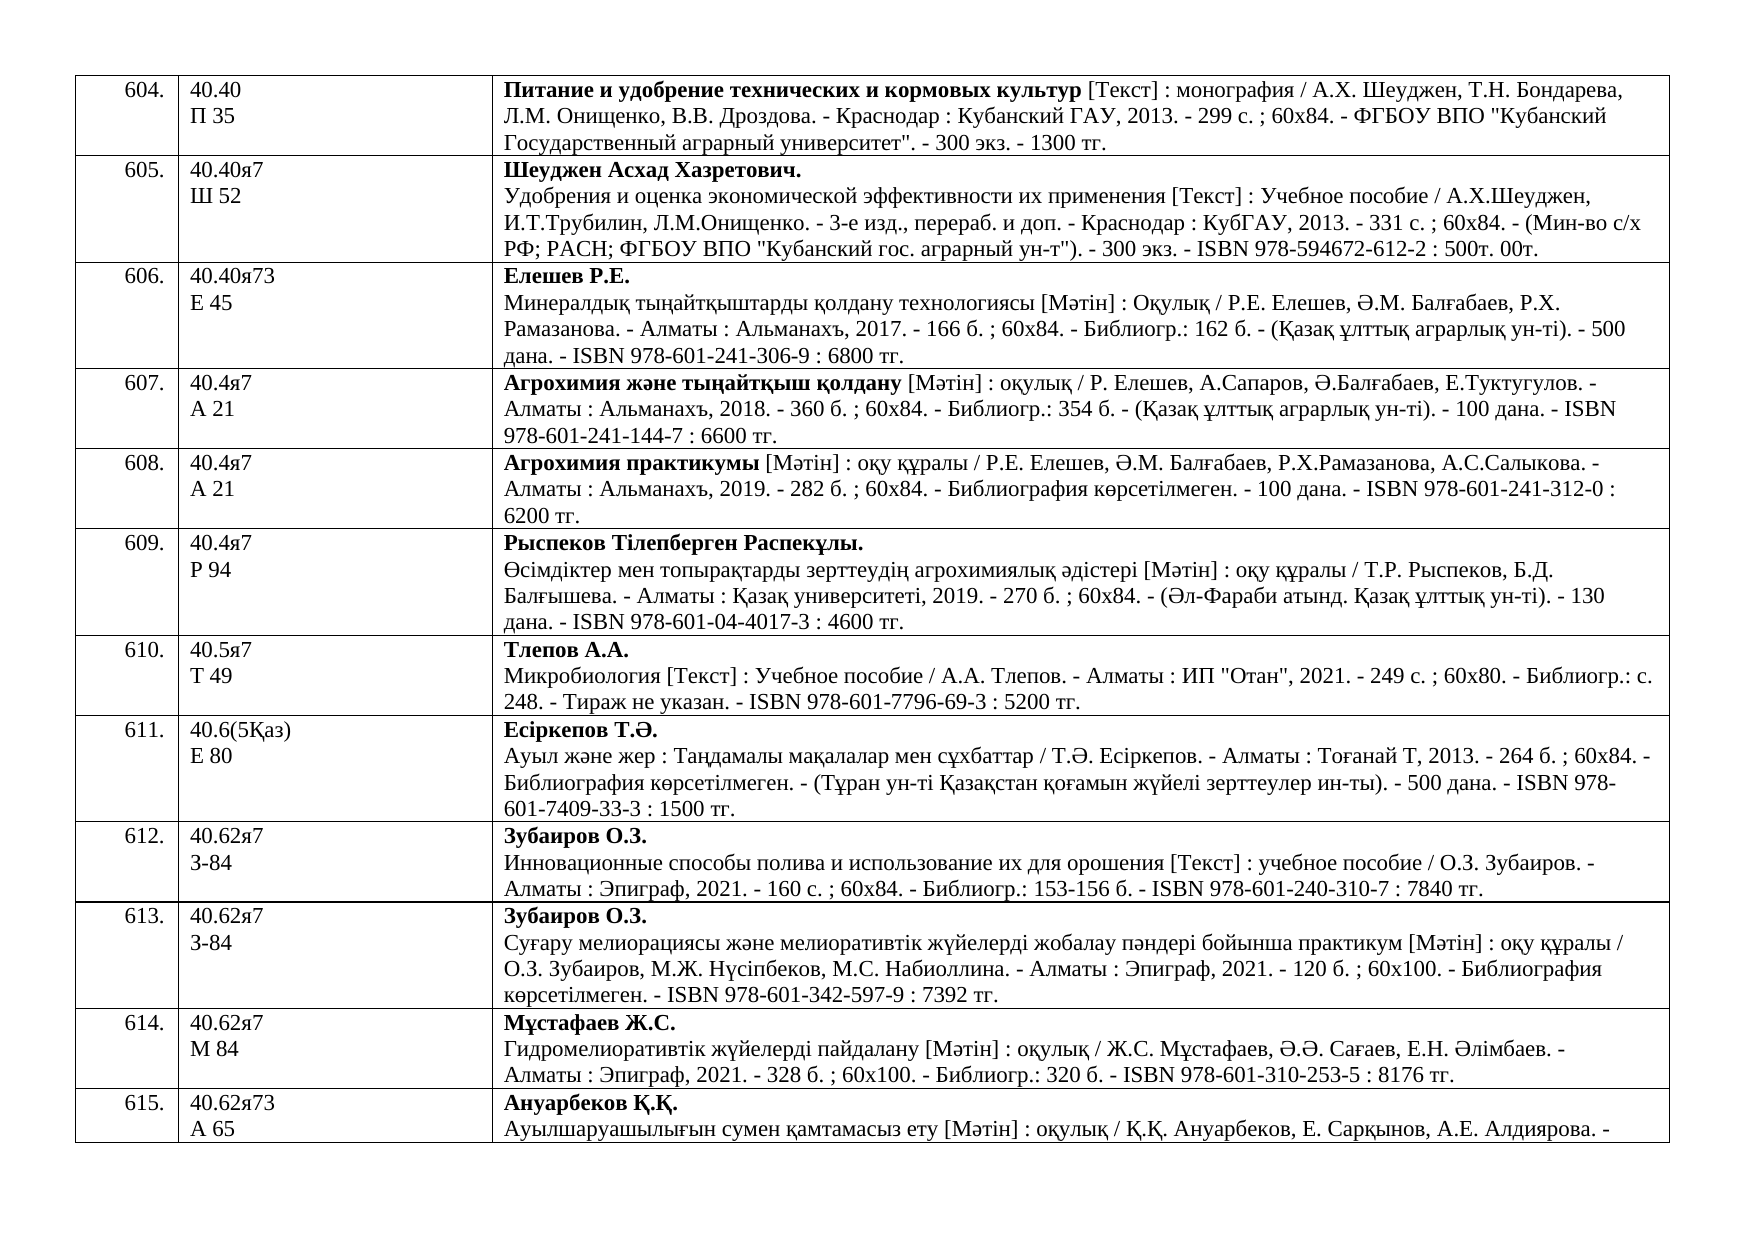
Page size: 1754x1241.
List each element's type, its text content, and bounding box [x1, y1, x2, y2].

table_cell 40.40 П 35 [179, 76, 492, 155]
table_cell [76, 1089, 178, 1142]
table_cell [76, 822, 178, 901]
table_cell Питание и удобрение технических и кормовых культур [Текст] : монография / А.Х. Шеуджен, Т.Н. Бондарева, Л.М. Онищенко, В.В. Дроздова. - Краснодар : Кубанский ГАУ, 2013. - 299 с. ; 60х84. - ФГБОУ ВПО "Кубанский Государственный аграрный университет". - 300 экз. - 1300 тг. [493, 76, 1669, 155]
table_cell [76, 369, 178, 448]
table_cell Рыспеков Тілепберген Распекұлы. Өсімдіктер мен топырақтарды зерттеудің агрохимиялық әдістері [Мәтін] : оқу құралы / Т.Р. Рыспеков, Б.Д. Балғышева. - Алматы : Қазақ университеті, 2019. - 270 б. ; 60х84. - (Әл-Фараби атынд. Қазақ ұлттық ун-ті). - 130 дана. - ISBN 978-601-04-4017-3 : 4600 тг. [493, 529, 1669, 635]
table_cell 40.40я73 Е 45 [179, 263, 492, 368]
table_cell Есіркепов Т.Ә. Ауыл және жер : Таңдамалы мақалалар мен сұхбаттар / Т.Ә. Есіркепов. - Алматы : Тоғанай Т, 2013. - 264 б. ; 60х84. - Библиография көрсетілмеген. - (Тұран ун-ті Қазақстан қоғамын жүйелі зерттеулер ин-ты). - 500 дана. - ISBN 978-601-7409-33-3 : 1500 тг. [493, 716, 1669, 821]
table_cell Агрохимия практикумы [Мәтін] : оқу құралы / Р.Е. Елешев, Ә.М. Балғабаев, Р.Х.Рамазанова, А.С.Салыкова. - Алматы : Альманахъ, 2019. - 282 б. ; 60х84. - Библиография көрсетілмеген. - 100 дана. - ISBN 978-601-241-312-0 : 6200 тг. [493, 449, 1669, 528]
table_cell [76, 636, 178, 715]
table_cell 40.40я7 Ш 52 [179, 156, 492, 262]
table_cell [76, 263, 178, 368]
table_cell 40.62я7 З-84 [179, 903, 492, 1008]
table_cell 40.4я7 А 21 [179, 369, 492, 448]
table_cell 40.4я7 Р 94 [179, 529, 492, 635]
table_cell 40.62я7 М 84 [179, 1009, 492, 1088]
table_cell Зубаиров О.З. Суғару мелиорациясы және мелиоративтік жүйелерді жобалау пәндері бойынша практикум [Мәтін] : оқу құралы / О.З. Зубаиров, М.Ж. Нүсіпбеков, М.С. Набиоллина. - Алматы : Эпиграф, 2021. - 120 б. ; 60х100. - Библиография көрсетілмеген. - ISBN 978-601-342-597-9 : 7392 тг. [493, 903, 1669, 1008]
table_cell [493, 1089, 1669, 1142]
table_cell Зубаиров О.З. Инновационные способы полива и использование их для орошения [Текст] : учебное пособие / О.З. Зубаиров. - Алматы : Эпиграф, 2021. - 160 с. ; 60х84. - Библиогр.: 153-156 б. - ISBN 978-601-240-310-7 : 7840 тг. [493, 822, 1669, 901]
table_cell Мұстафаев Ж.С. Гидромелиоративтік жүйелерді пайдалану [Мәтін] : оқулық / Ж.С. Мұстафаев, Ә.Ә. Сағаев, Е.Н. Әлімбаев. - Алматы : Эпиграф, 2021. - 328 б. ; 60х100. - Библиогр.: 320 б. - ISBN 978-601-310-253-5 : 8176 тг. [493, 1009, 1669, 1088]
table_cell 40.6(5Қаз) Е 80 [179, 716, 492, 821]
table_cell Елешев Р.Е. Минералдық тыңайтқыштарды қолдану технологиясы [Мәтін] : Оқулық / Р.Е. Елешев, Ә.М. Балғабаев, Р.Х. Рамазанова. - Алматы : Альманахъ, 2017. - 166 б. ; 60х84. - Библиогр.: 162 б. - (Қазақ ұлттық аграрлық ун-ті). - 500 дана. - ISBN 978-601-241-306-9 : 6800 тг. [493, 263, 1669, 368]
table_cell [76, 529, 178, 635]
table_cell Агрохимия және тыңайтқыш қолдану [Мәтін] : оқулық / Р. Елешев, А.Сапаров, Ә.Балғабаев, Е.Туктугулов. - Алматы : Альманахъ, 2018. - 360 б. ; 60х84. - Библиогр.: 354 б. - (Қазақ ұлттық аграрлық ун-ті). - 100 дана. - ISBN 978-601-241-144-7 : 6600 тг. [493, 369, 1669, 448]
table_cell 40.62я73 А 65 [179, 1089, 492, 1142]
table_cell 40.5я7 Т 49 [179, 636, 492, 715]
table_cell [76, 156, 178, 262]
table_cell [76, 76, 178, 155]
table_cell Шеуджен Асхад Хазретович. Удобрения и оценка экономической эффективности их применения [Текст] : Учебное пособие / А.Х.Шеуджен, И.Т.Трубилин, Л.М.Онищенко. - 3-е изд., перераб. и доп. - Краснодар : КубГАУ, 2013. - 331 с. ; 60х84. - (Мин-во с/х РФ; РАСН; ФГБОУ ВПО "Кубанский гос. аграрный ун-т"). - 300 экз. - ISBN 978-594672-612-2 : 500т. 00т. [493, 156, 1669, 262]
table_cell [76, 1009, 178, 1088]
table_cell [76, 903, 178, 1008]
table_cell [76, 449, 178, 528]
table_cell [76, 716, 178, 821]
table_cell 40.4я7 А 21 [179, 449, 492, 528]
table_cell Тлепов А.А. Микробиология [Текст] : Учебное пособие / А.А. Тлепов. - Алматы : ИП "Отан", 2021. - 249 с. ; 60х80. - Библиогр.: с. 248. - Тираж не указан. - ISBN 978-601-7796-69-3 : 5200 тг. [493, 636, 1669, 715]
table_cell 40.62я7 З-84 [179, 822, 492, 901]
